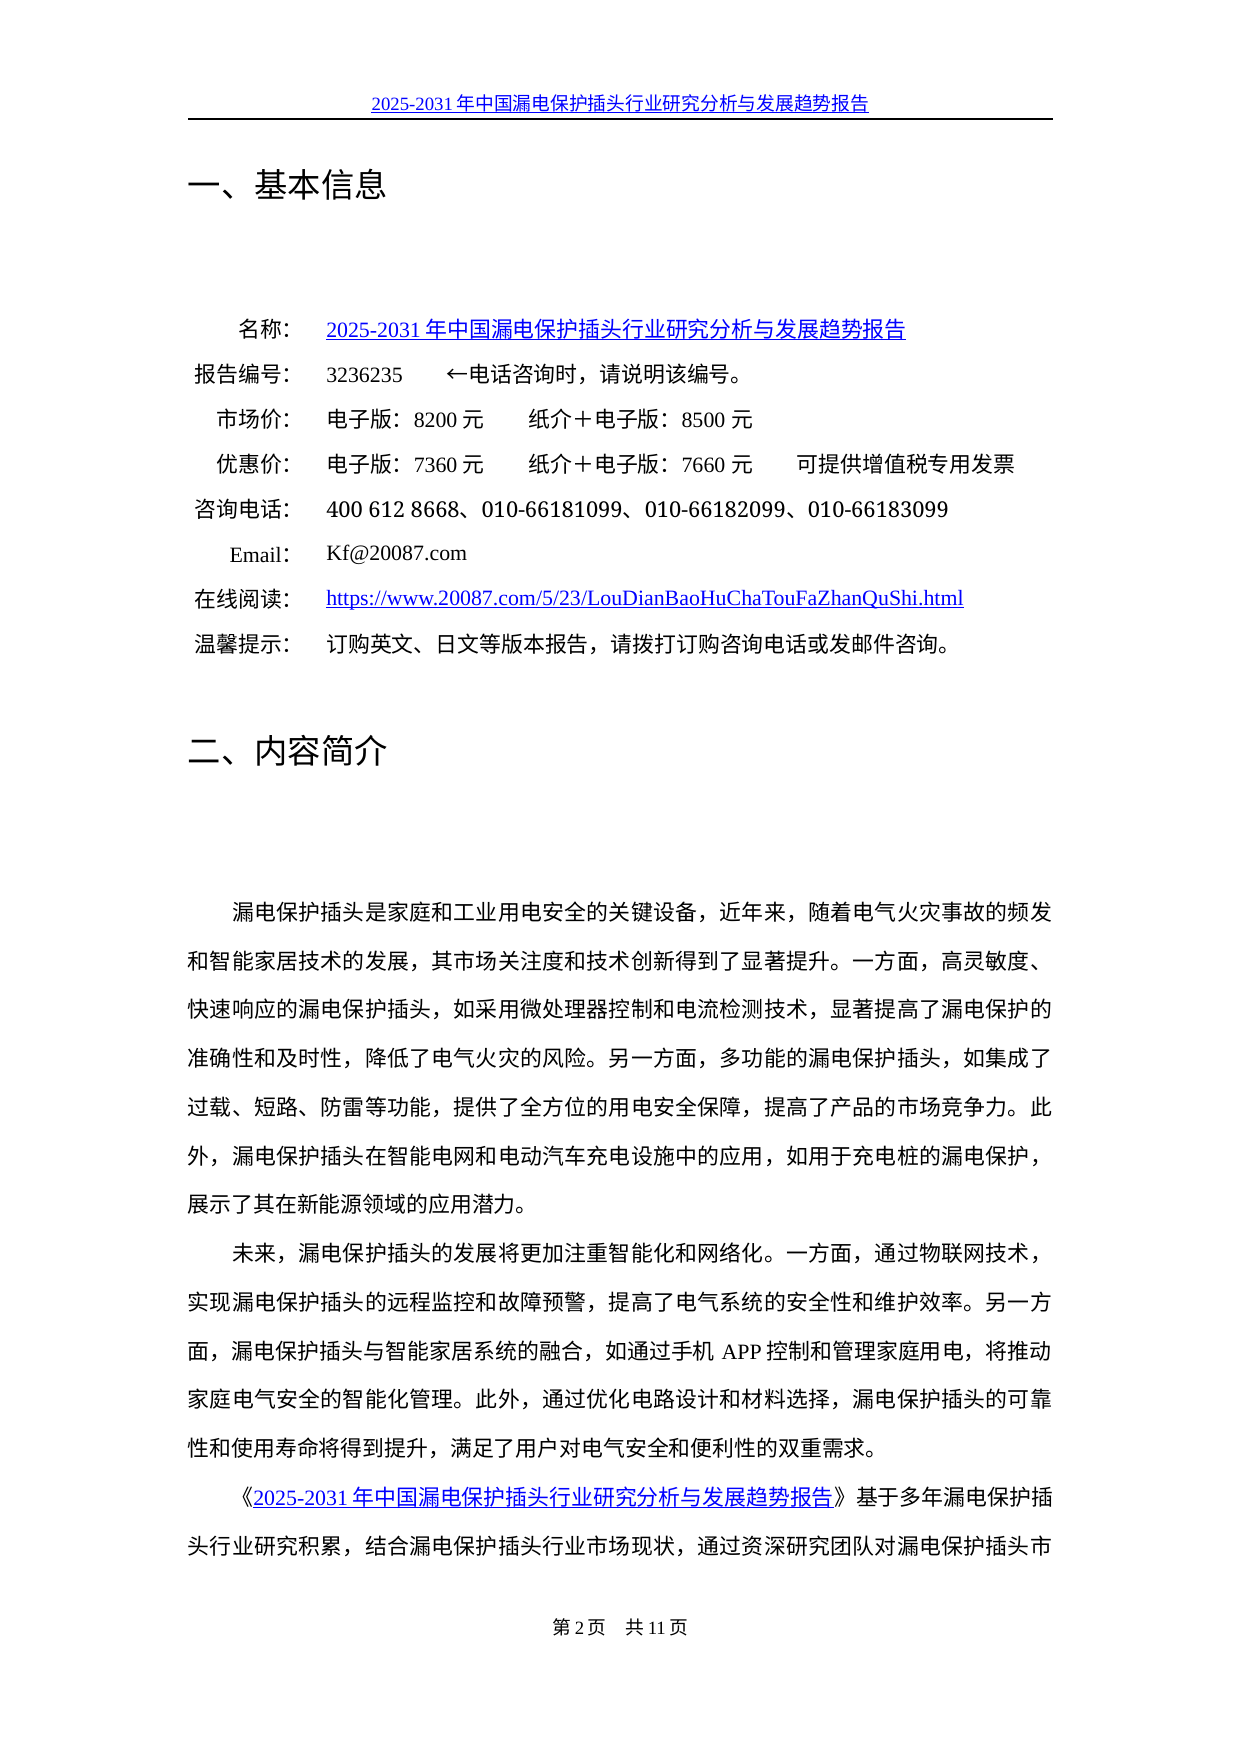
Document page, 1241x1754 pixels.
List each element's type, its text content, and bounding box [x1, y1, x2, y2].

table_cell 温馨提示： [167, 627, 315, 672]
table_cell 订购英文、日文等版本报告，请拨打订购咨询电话或发邮件咨询。 [315, 627, 1073, 672]
table_cell 电子版：7360 元 纸介＋电子版：7660 元 可提供增值税专用发票 [315, 447, 1073, 492]
table_cell [315, 582, 1073, 627]
table_header 名称： [167, 312, 315, 357]
table_cell Kf@20087.com [315, 537, 1073, 582]
title 二、内容简介 [187, 717, 1053, 782]
title 一、基本信息 [187, 150, 1053, 215]
table_cell 在线阅读： [167, 582, 315, 627]
table_cell 400 612 8668、010-66181099、010-66182099、010-66183099 [315, 492, 1073, 537]
table_cell 3236235 ←电话咨询时，请说明该编号。 [315, 357, 1073, 402]
table_cell 咨询电话： [167, 492, 315, 537]
table_cell 优惠价： [167, 447, 315, 492]
table_cell Email： [167, 537, 315, 582]
table_header 2025-2031年中国漏电保护插头行业研究分析与发展趋势报告 [315, 312, 1073, 357]
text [187, 894, 1053, 1561]
table_cell 电子版：8200 元 纸介＋电子版：8500 元 [315, 402, 1073, 447]
table_cell 市场价： [167, 402, 315, 447]
table_cell 报告编号： [167, 357, 315, 402]
